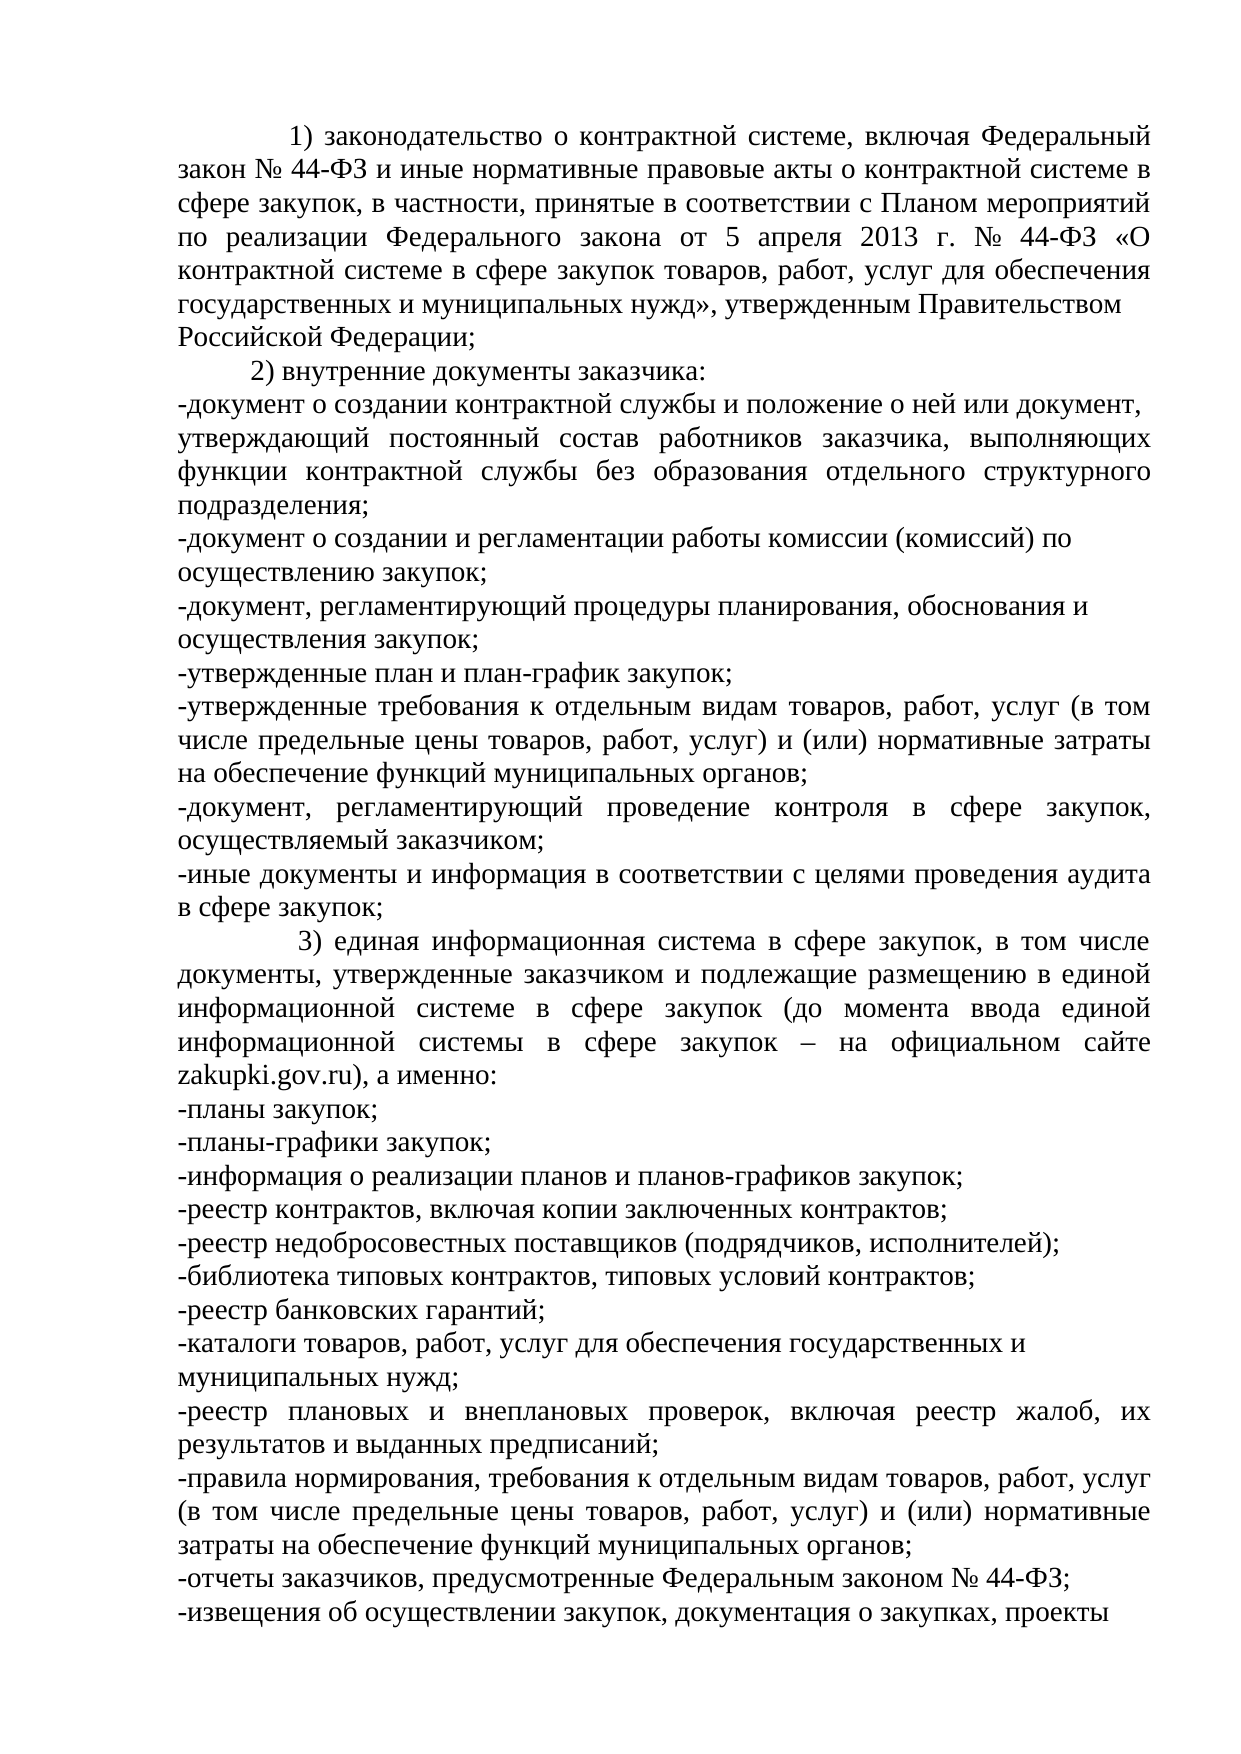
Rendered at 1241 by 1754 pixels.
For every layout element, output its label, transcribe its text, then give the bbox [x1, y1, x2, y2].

text осуществления закупок; [177, 621, 1152, 655]
text -реестр недобросовестных поставщиков (подрядчиков, исполнителей); [177, 1225, 1152, 1258]
text -реестр плановых и внеплановых проверок, включая реестр жалоб, их результатов и выданных предписаний; [177, 1393, 1152, 1460]
text осуществлению закупок; [177, 554, 1152, 588]
text муниципальных нужд; [177, 1359, 1152, 1393]
text -реестр контрактов, включая копии заключенных контрактов; [177, 1191, 1152, 1225]
text -планы-графики закупок; [177, 1124, 1152, 1158]
text -утвержденные план и план-график закупок; [177, 655, 1152, 688]
text Российской Федерации; [177, 319, 1152, 353]
text -библиотека типовых контрактов, типовых условий контрактов; [177, 1258, 1152, 1292]
text -документ, регламентирующий проведение контроля в сфере закупок, осуществляемый заказчиком; [177, 789, 1152, 856]
text -извещения об осуществлении закупок, документация о закупках, проекты [177, 1594, 1152, 1627]
text -иные документы и информация в соответствии с целями проведения аудита в сфере закупок; [177, 856, 1152, 923]
text -документ о создании и регламентации работы комиссии (комиссий) по [177, 521, 1152, 554]
text -отчеты заказчиков, предусмотренные Федеральным законом № 44-ФЗ; [177, 1560, 1152, 1594]
text -информация о реализации планов и планов-графиков закупок; [177, 1158, 1152, 1191]
text -правила нормирования, требования к отдельным видам товаров, работ, услуг (в том числе предельные цены товаров, работ, услуг) и (или) нормативные затраты на обеспечение функций муниципальных органов; [177, 1460, 1152, 1560]
text -утвержденные требования к отдельным видам товаров, работ, услуг (в том числе предельные цены товаров, работ, услуг) и (или) нормативные затраты на обеспечение функций муниципальных органов; [177, 688, 1152, 789]
text -документ, регламентирующий процедуры планирования, обоснования и [177, 588, 1152, 621]
text 3) единая информационная система в сфере закупок, в том числе документы, утвержденные заказчиком и подлежащие размещению в единой информационной системе в сфере закупок (до момента ввода единой информационной системы в сфере закупок – на официальном сайте zakupki.gov.ru), а именно: [177, 923, 1152, 1091]
text 1) законодательство о контрактной системе, включая Федеральный закон № 44-ФЗ и иные нормативные правовые акты о контрактной системе в сфере закупок, в частности, принятые в соответствии с Планом мероприятий по реализации Федерального закона от 5 апреля 2013 г. № 44-ФЗ «О контрактной системе в сфере закупок товаров, работ, услуг для обеспечения государственных и муниципальных нужд», утвержденным Правительством [177, 118, 1152, 319]
text -реестр банковских гарантий; [177, 1292, 1152, 1326]
text -планы закупок; [177, 1091, 1152, 1124]
text -каталоги товаров, работ, услуг для обеспечения государственных и [177, 1326, 1152, 1359]
text 2) внутренние документы заказчика: [177, 353, 1152, 386]
text -документ о создании контрактной службы и положение о ней или документ, [177, 386, 1152, 420]
text утверждающий постоянный состав работников заказчика, выполняющих функции контрактной службы без образования отдельного структурного подразделения; [177, 420, 1152, 521]
